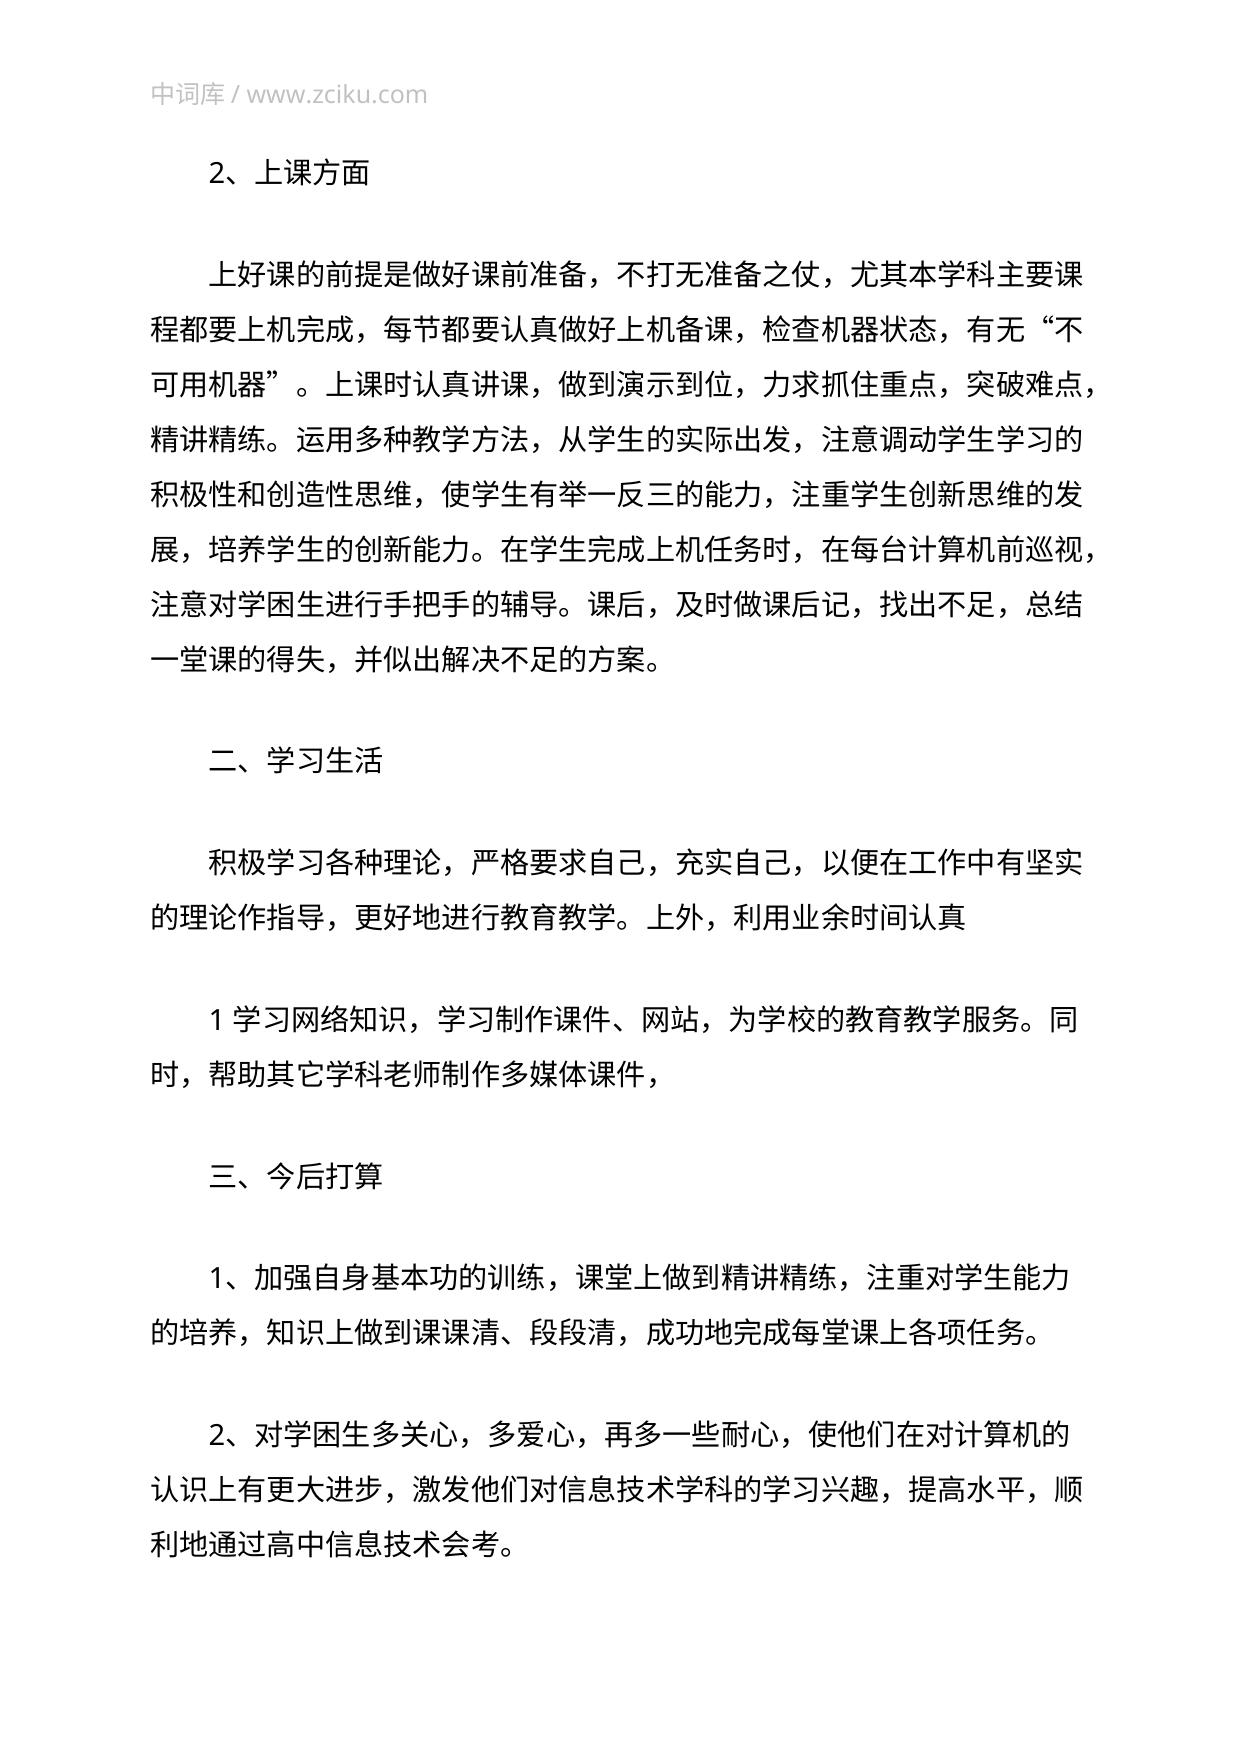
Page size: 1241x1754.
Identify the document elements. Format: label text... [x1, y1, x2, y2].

text 三、今后打算 [150, 1153, 1090, 1196]
text 1、加强自身基本功的训练，课堂上做到精讲精练，注重对学生能力的培养，知识上做到课课清、段段清，成功地完成每堂课上各项任务。 [150, 1255, 1090, 1352]
text 积极学习各种理论，严格要求自己，充实自己，以便在工作中有坚实的理论作指导，更好地进行教育教学。上外，利用业余时间认真 [150, 840, 1090, 937]
text 二、学习生活 [150, 738, 1090, 780]
text 2、上课方面 [150, 150, 1090, 192]
text 1 学习网络知识，学习制作课件、网站，为学校的教育教学服务。同时，帮助其它学科老师制作多媒体课件， [150, 996, 1090, 1094]
text 上好课的前提是做好课前准备，不打无准备之仗，尤其本学科主要课程都要上机完成，每节都要认真做好上机备课，检查机器状态，有无“不可用机器”。上课时认真讲课，做到演示到位，力求抓住重点，突破难点，精讲精练。运用多种教学方法，从学生的实际出发，注意调动学生学习的积极性和创造性思维，使学生有举一反三的能力，注重学生创新思维的发展，培养学生的创新能力。在学生完成上机任务时，在每台计算机前巡视，注意对学困生进行手把手的辅导。课后，及时做课后记，找出不足，总结一堂课的得失，并似出解决不足的方案。 [150, 252, 1090, 678]
text 2、对学困生多关心，多爱心，再多一些耐心，使他们在对计算机的认识上有更大进步，激发他们对信息技术学科的学习兴趣，提高水平，顺利地通过高中信息技术会考。 [150, 1412, 1090, 1564]
